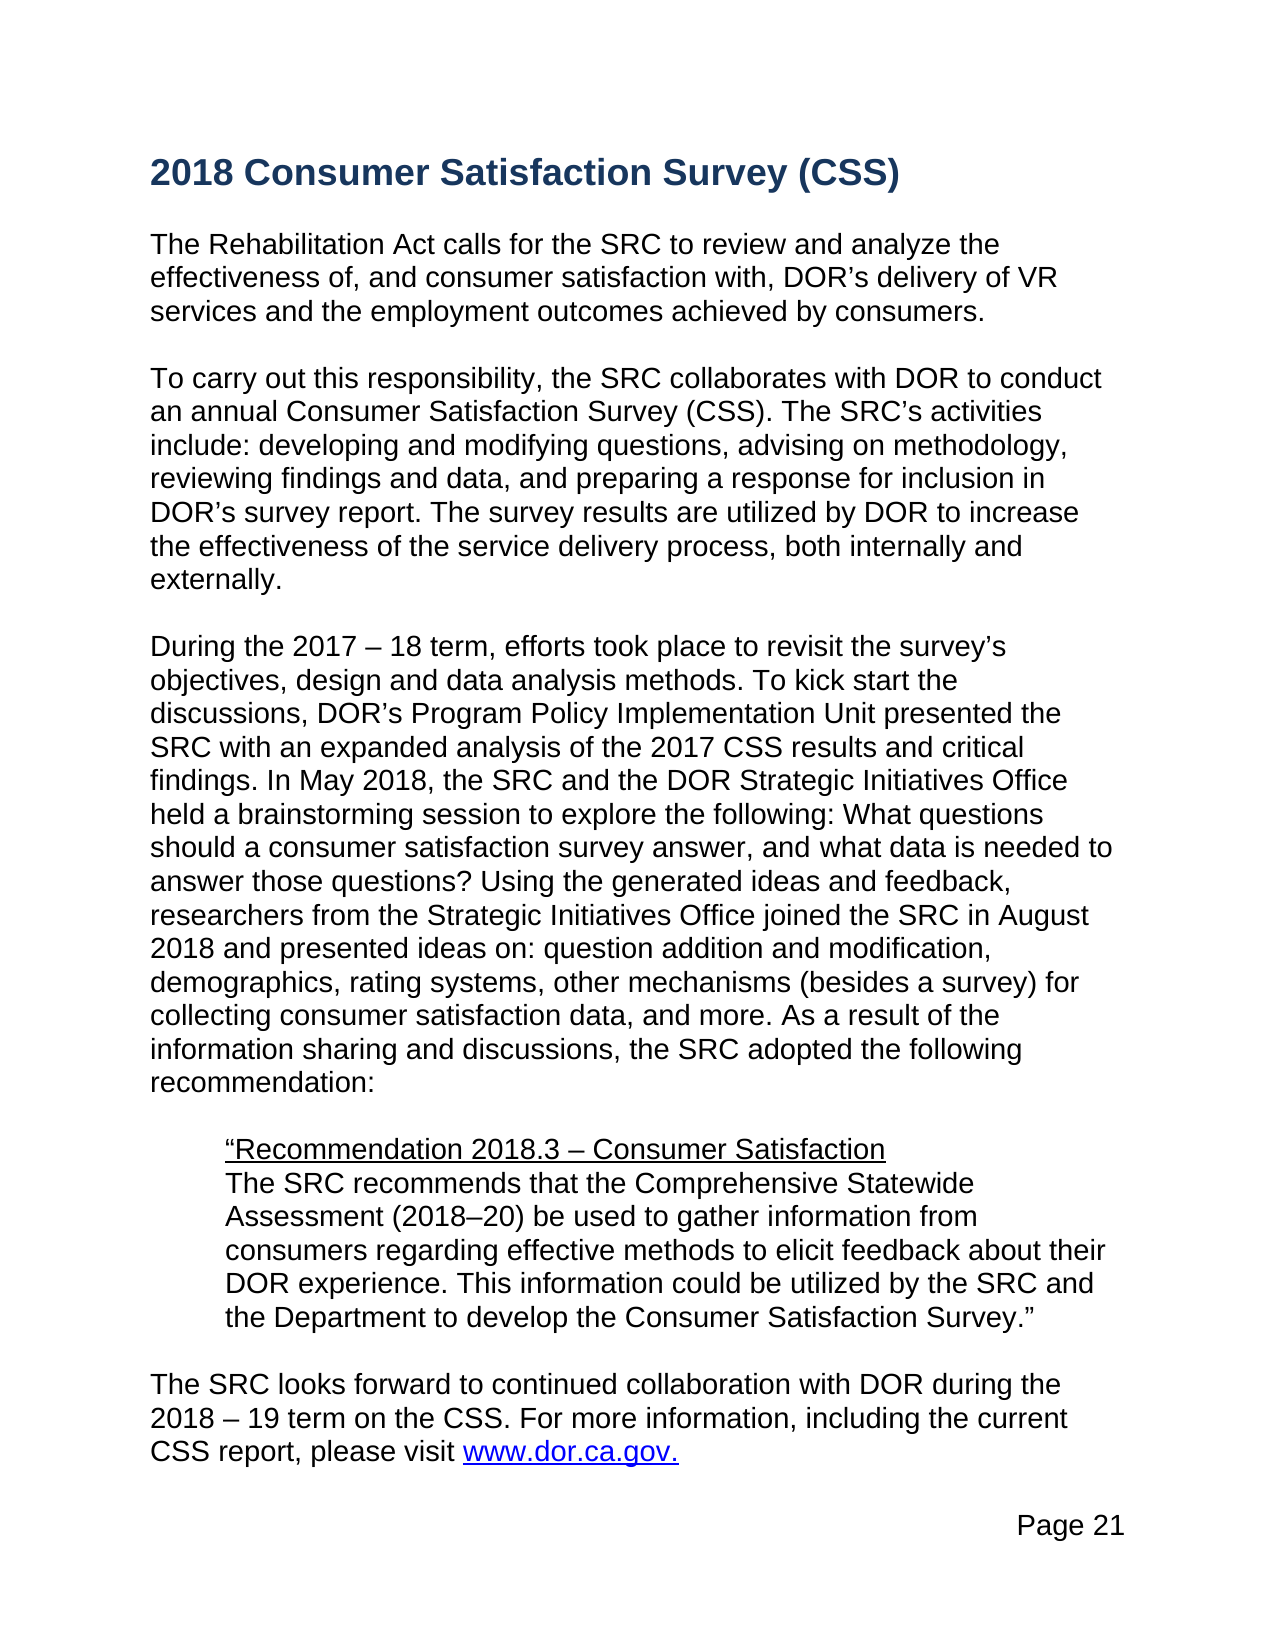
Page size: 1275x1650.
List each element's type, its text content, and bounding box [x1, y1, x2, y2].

subtitle 2018 Consumer Satisfaction Survey (CSS) [150, 150, 1125, 193]
text The Rehabilitation Act calls for the SRC to review and analyze the effectiveness of, and consumer satisfaction with, DOR’s delivery of VR services and the employment outcomes achieved by consumers. [150, 227, 1125, 361]
text During the 2017 – 18 term, efforts took place to revisit the survey’s objectives, design and data analysis methods. To kick start the discussions, DOR’s Program Policy Implementation Unit presented the SRC with an expanded analysis of the 2017 CSS results and critical findings. In May 2018, the SRC and the DOR Strategic Initiatives Office held a brainstorming session to explore the following: What questions should a consumer satisfaction survey answer, and what data is needed to answer those questions? Using the generated ideas and feedback, researchers from the Strategic Initiatives Office joined the SRC in August 2018 and presented ideas on: question addition and modification, demographics, rating systems, other mechanisms (besides a survey) for collecting consumer satisfaction data, and more. As a result of the information sharing and discussions, the SRC adopted the following recommendation: [150, 629, 1125, 1099]
text The SRC recommends that the Comprehensive Statewide Assessment (2018–20) be used to gather information from consumers regarding effective methods to elicit feedback about their DOR experience. This information could be utilized by the SRC and the Department to develop the Consumer Satisfaction Survey.” [225, 1166, 1125, 1333]
text The SRC looks forward to continued collaboration with DOR during the 2018 – 19 term on the CSS. For more information, including the current CSS report, please visit www.dor.ca.gov. [150, 1367, 1125, 1468]
text To carry out this responsibility, the SRC collaborates with DOR to conduct an annual Consumer Satisfaction Survey (CSS). The SRC’s activities include: developing and modifying questions, advising on methodology, reviewing findings and data, and preparing a response for inclusion in DOR’s survey report. The survey results are utilized by DOR to increase the effectiveness of the service delivery process, both internally and externally. [150, 361, 1125, 596]
text “Recommendation 2018.3 – Consumer Satisfaction [225, 1132, 1125, 1166]
